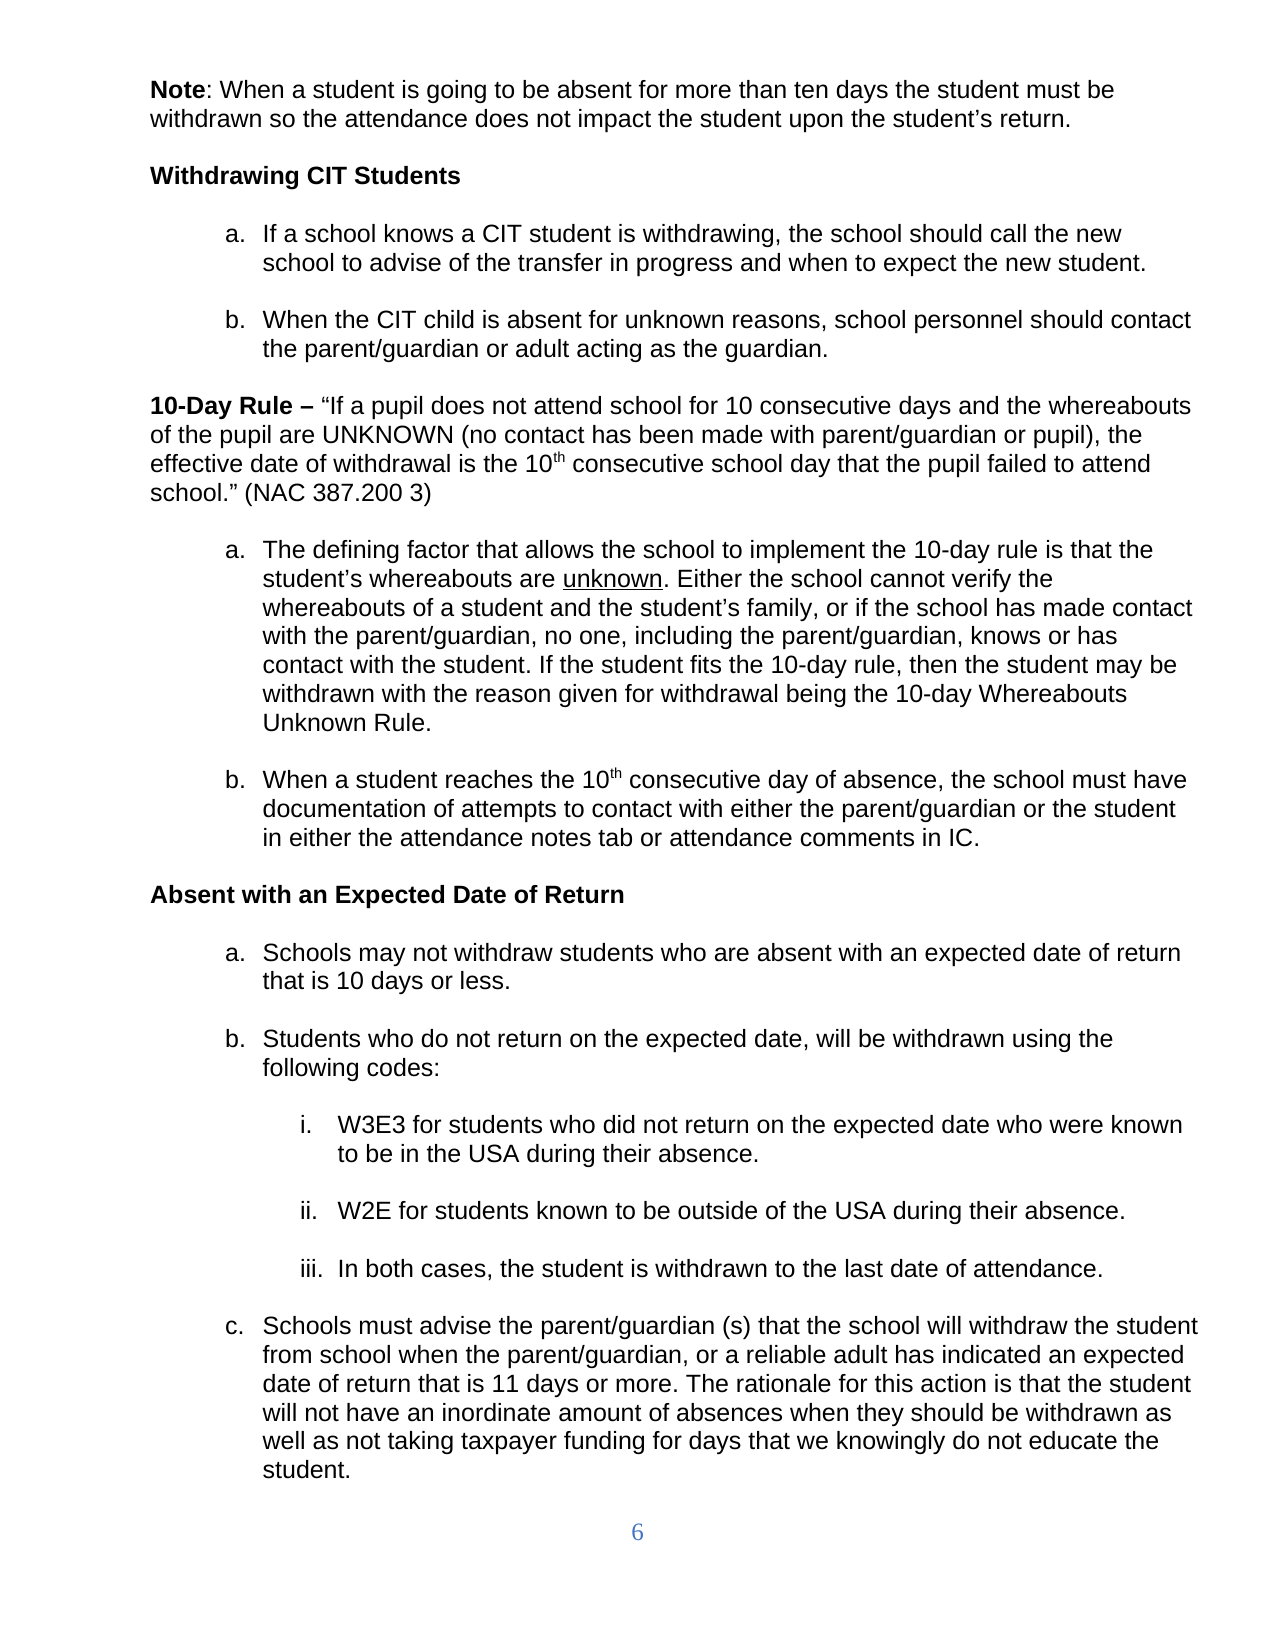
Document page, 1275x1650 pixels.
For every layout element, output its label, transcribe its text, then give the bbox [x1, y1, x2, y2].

text Note: When a student is going to be absent for more than ten days the student must be withdrawn so the attendance does not impact the student upon the student’s return. [150, 75, 1200, 132]
text a. Schools may not withdraw students who are absent with an expected date of return that is 10 days or less. [225, 937, 1200, 995]
list W2E for students known to be outside of the USA during their absence. [300, 1196, 1200, 1225]
text a. If a school knows a CIT student is withdrawing, the school should call the new school to advise of the transfer in progress and when to expect the new student. [225, 219, 1200, 305]
text Absent with an Expected Date of Return [150, 880, 1200, 909]
list Students who do not return on the expected date, will be withdrawn using the following codes: [225, 1024, 1200, 1081]
subtitle 10-Day Rule – “If a pupil does not attend school for 10 consecutive days and the whereabouts of the pupil are UNKNOWN (no contact has been made with parent/guardian or pupil), the effective date of withdrawal is the 10th consecutive school day that the pupil failed to attend school.” (NAC 387.200 3) [150, 391, 1200, 506]
list When a student reaches the 10th consecutive day of absence, the school must have documentation of attempts to contact with either the parent/guardian or the student in either the attendance notes tab or attendance comments in IC. [225, 765, 1200, 851]
list Schools must advise the parent/guardian (s) that the school will withdraw the student from school when the parent/guardian, or a reliable adult has indicated an expected date of return that is 11 days or more. The rationale for this action is that the student will not have an inordinate amount of absences when they should be withdrawn as well as not taking taxpayer funding for days that we knowingly do not educate the student. [225, 1311, 1200, 1484]
list W3E3 for students who did not return on the expected date who were known to be in the USA during their absence. [300, 1110, 1200, 1167]
list In both cases, the student is withdrawn to the last date of attendance. [300, 1254, 1200, 1282]
text Withdrawing CIT Students [150, 161, 1200, 190]
text b. When the CIT child is absent for unknown reasons, school personnel should contact the parent/guardian or adult acting as the guardian. [225, 305, 1200, 391]
list The defining factor that allows the school to implement the 10-day rule is that the student’s whereabouts are unknown. Either the school cannot verify the whereabouts of a student and the student’s family, or if the school has made contact with the parent/guardian, no one, including the parent/guardian, knows or has contact with the student. If the student fits the 10-day rule, then the student may be withdrawn with the reason given for withdrawal being the 10-day Whereabouts Unknown Rule. [225, 535, 1200, 736]
